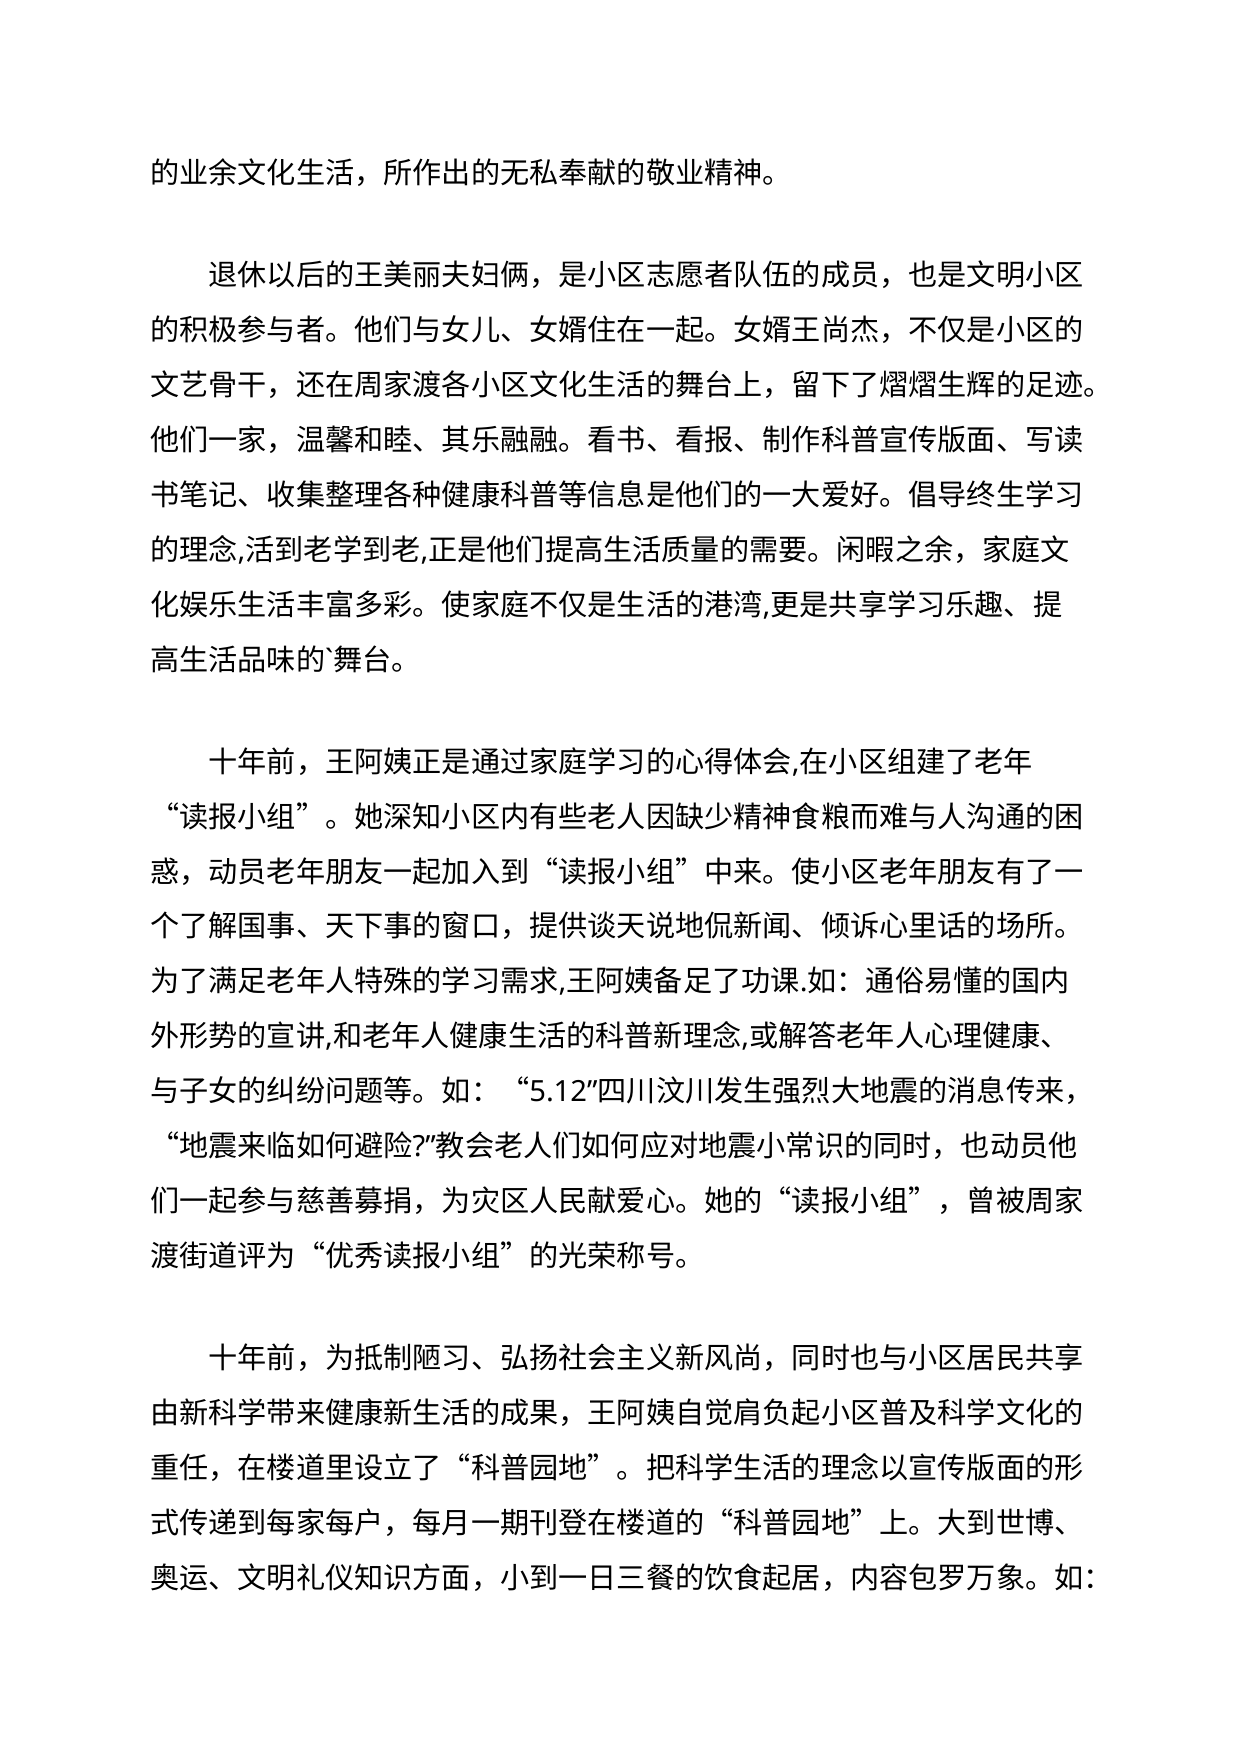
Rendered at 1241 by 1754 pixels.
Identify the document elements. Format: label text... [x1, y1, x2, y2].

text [150, 1334, 1090, 1596]
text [150, 150, 1090, 192]
text 十年前，王阿姨正是通过家庭学习的心得体会,在小区组建了老年“读报小组”。她深知小区内有些老人因缺少精神食粮而难与人沟通的困惑，动员老年朋友一起加入到“读报小组”中来。使小区老年朋友有了一个了解国事、天下事的窗口，提供谈天说地侃新闻、倾诉心里话的场所。为了满足老年人特殊的学习需求,王阿姨备足了功课.如：通俗易懂的国内外形势的宣讲,和老年人健康生活的科普新理念,或解答老年人心理健康、与子女的纠纷问题等。如：“5.12”四川汶川发生强烈大地震的消息传来，“地震来临如何避险?”教会老人们如何应对地震小常识的同时，也动员他们一起参与慈善募捐，为灾区人民献爱心。她的“读报小组”，曾被周家渡街道评为“优秀读报小组”的光荣称号。 [150, 738, 1090, 1275]
text 退休以后的王美丽夫妇俩，是小区志愿者队伍的成员，也是文明小区的积极参与者。他们与女儿、女婿住在一起。女婿王尚杰，不仅是小区的文艺骨干，还在周家渡各小区文化生活的舞台上，留下了熠熠生辉的足迹。他们一家，温馨和睦、其乐融融。看书、看报、制作科普宣传版面、写读书笔记、收集整理各种健康科普等信息是他们的一大爱好。倡导终生学习的理念,活到老学到老,正是他们提高生活质量的需要。闲暇之余，家庭文化娱乐生活丰富多彩。使家庭不仅是生活的港湾,更是共享学习乐趣、提高生活品味的`舞台。 [150, 252, 1090, 679]
